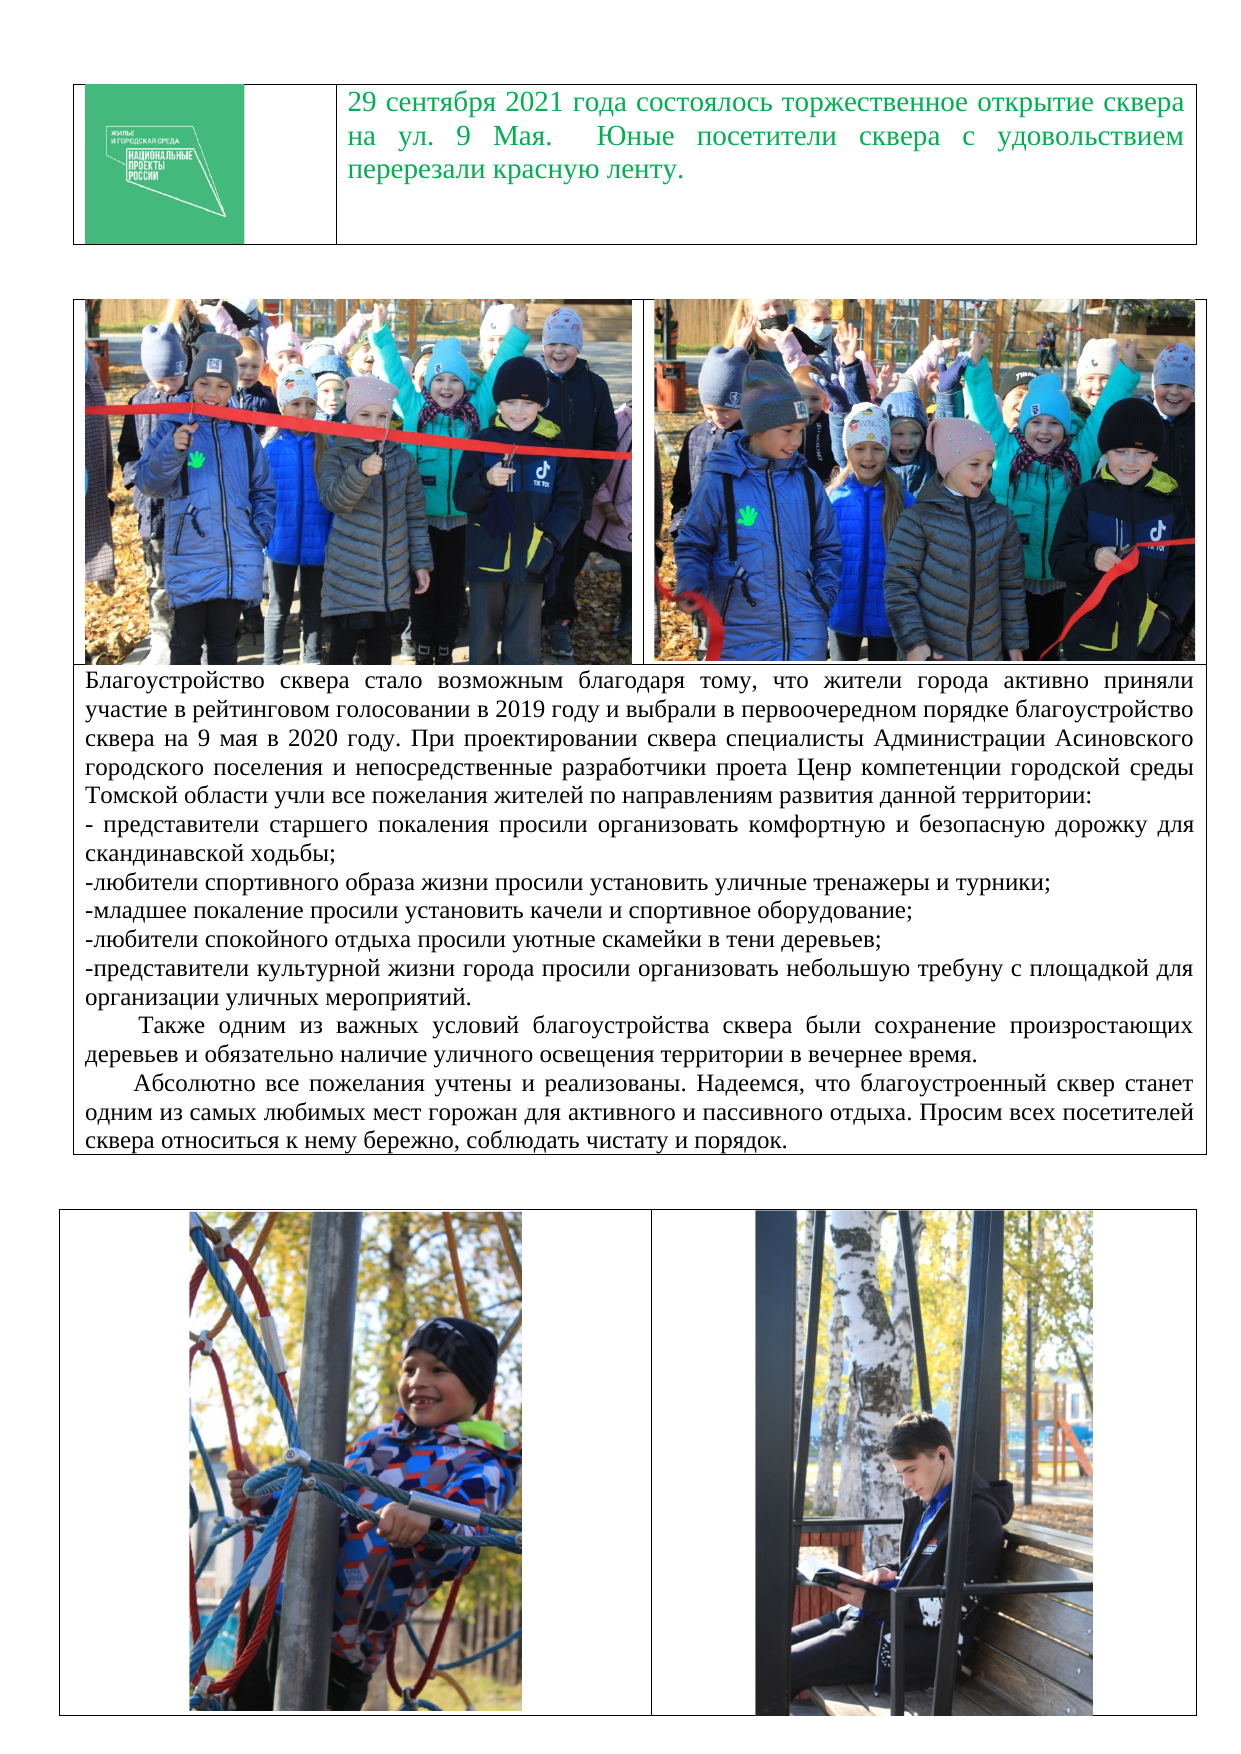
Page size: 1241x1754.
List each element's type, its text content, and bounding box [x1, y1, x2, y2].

picture [85, 84, 245, 244]
picture [654, 299, 1196, 661]
picture [756, 1211, 1093, 1716]
table_header [1093, 1210, 1196, 1715]
table_header [632, 300, 643, 664]
table_header [245, 85, 336, 244]
picture [190, 1212, 522, 1711]
table_header [74, 300, 85, 664]
table_header [60, 1210, 651, 1715]
table_header [644, 300, 1206, 664]
table_header 29 сентября 2021 года состоялось торжественное открытие сквера на ул. 9 Мая. Юные посетители сквера с удовольствием перерезали красную ленту. [337, 85, 1196, 244]
table_header [652, 1210, 755, 1715]
table_header [74, 85, 85, 244]
picture [85, 299, 632, 665]
table_cell Благоустройство сквера стало возможным благодаря тому, что жители города активно приняли участие в рейтинговом голосовании в 2019 году и выбрали в первоочередном порядке благоустройство сквера на 9 мая в 2020 году. При проектировании сквера специалисты Администрации Асиновского городского поселения и непосредственные разработчики проета Ценр компетенции городской среды Томской области учли все пожелания жителей по направлениям развития данной территории: - представители старшего покаления просили организовать комфортную и безопасную дорожку для скандинавской ходьбы; -любители спортивного образа жизни просили установить уличные тренажеры и турники; -младшее покаление просили установить качели и спортивное оборудование; -любители спокойного отдыха просили уютные скамейки в тени деревьев; -представители культурной жизни города просили организовать небольшую требуну с площадкой для организации уличных мероприятий. Также одним из важных условий благоустройства сквера были сохранение произростающих деревьев и обязательно наличие уличного освещения территории в вечернее время. Абсолютно все пожелания учтены и реализованы. Надеемся, что благоустроенный сквер станет одним из самых любимых мест горожан для активного и пассивного отдыха. Просим всех посетителей сквера относиться к нему бережно, соблюдать чистату и порядок. [74, 665, 1206, 1154]
